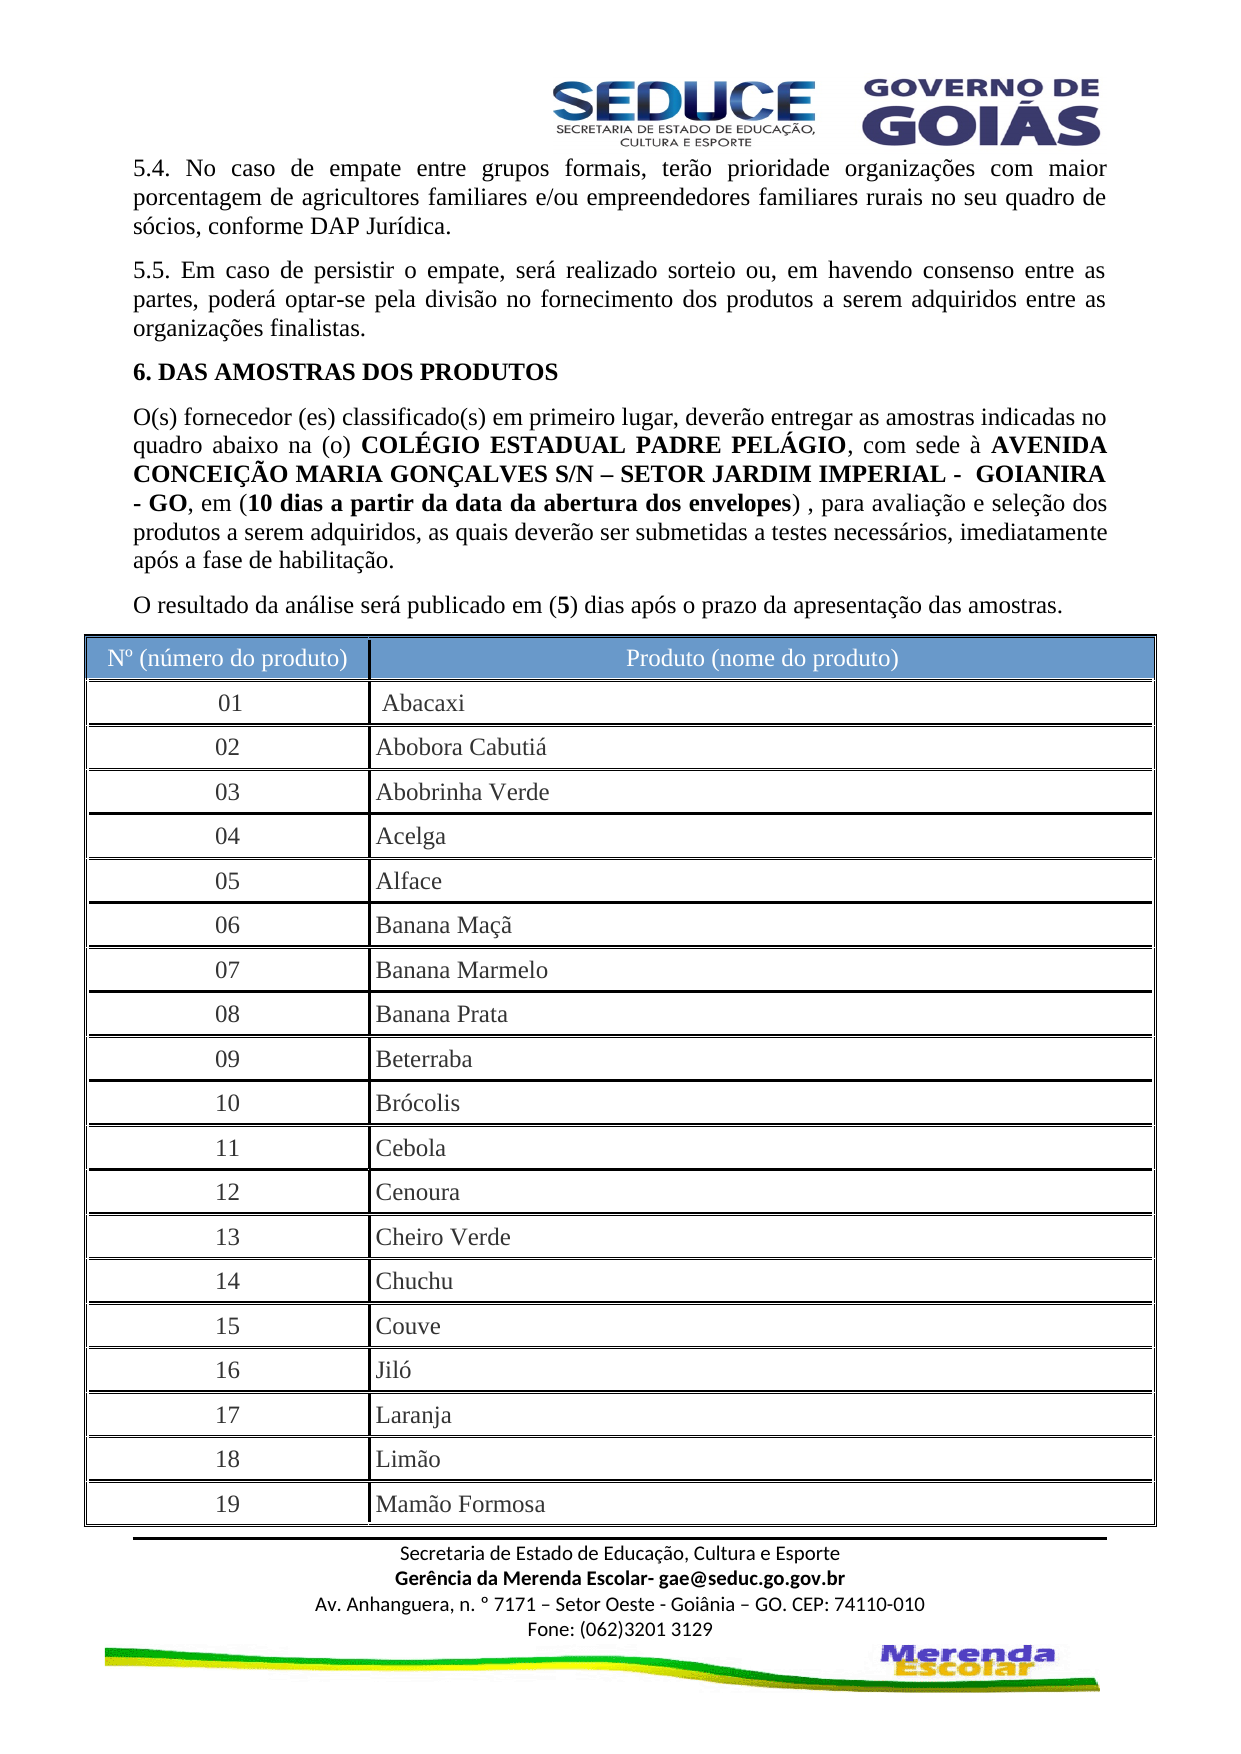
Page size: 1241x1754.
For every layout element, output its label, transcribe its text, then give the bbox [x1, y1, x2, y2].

table_cell 13 [87, 1212, 368, 1257]
table_cell Cheiro Verde [371, 1212, 1154, 1257]
table_cell 11 [87, 1123, 368, 1168]
table_cell 09 [87, 1034, 368, 1079]
table_cell 02 [87, 723, 368, 767]
picture [552, 73, 1108, 154]
table_cell Beterraba [371, 1034, 1154, 1079]
table_cell Mamão Formosa [369, 1479, 1154, 1524]
table_cell 15 [87, 1301, 368, 1346]
text 6. DAS AMOSTRAS DOS PRODUTOS [133, 357, 1107, 386]
table_cell 16 [85, 1346, 369, 1390]
table_cell 06 [87, 901, 368, 945]
table_cell 08 [87, 990, 368, 1034]
table_cell Cebola [371, 1123, 1154, 1168]
table_cell Abobrinha Verde [371, 768, 1154, 812]
table_cell Acelga [371, 812, 1154, 856]
table_cell Abobora Cabutiá [371, 723, 1154, 767]
table_cell Couve [371, 1301, 1154, 1346]
table_cell 05 [87, 856, 368, 901]
table_cell 19 [87, 1479, 369, 1524]
table_cell Cenoura [371, 1168, 1155, 1212]
text O(s) fornecedor (es) classificado(s) em primeiro lugar, deverão entregar as amostras indicadas no quadro abaixo na (o) COLÉGIO ESTADUAL PADRE PELÁGIO, com sede à AVENIDA CONCEIÇÃO MARIA GONÇALVES S/N – SETOR JARDIM IMPERIAL - GOIANIRA - GO, em (10 dias a partir da data da abertura dos envelopes) , para avaliação e seleção dos produtos a serem adquiridos, as quais deverão ser submetidas a testes necessários, imediatamente após a fase de habilitação. [133, 402, 1107, 574]
table_cell 12 [85, 1168, 368, 1212]
table_cell 17 [87, 1390, 368, 1435]
table_cell Banana Prata [371, 990, 1154, 1034]
table_header Nº (número do produto) [87, 636, 369, 678]
table_cell 18 [85, 1435, 369, 1479]
table_cell Laranja [371, 1390, 1154, 1435]
table_cell 07 [87, 945, 368, 990]
table_cell 03 [87, 768, 368, 812]
table_cell 01 [87, 679, 368, 723]
table_header Produto (nome do produto) [369, 638, 1154, 678]
table_cell Abacaxi [371, 679, 1154, 723]
table_cell 10 [87, 1079, 368, 1123]
text 5.5. Em caso de persistir o empate, será realizado sorteio ou, em havendo consenso entre as partes, poderá optar-se pela divisão no fornecimento dos produtos a serem adquiridos entre as organizações finalistas. [133, 255, 1107, 342]
table_cell Jiló [369, 1346, 1155, 1390]
table_cell Banana Maçã [371, 901, 1154, 945]
table_cell Banana Marmelo [371, 945, 1154, 990]
table_cell 14 [85, 1257, 369, 1301]
table_cell Alface [371, 856, 1154, 901]
table_cell Brócolis [371, 1079, 1154, 1123]
table_cell Chuchu [369, 1257, 1155, 1301]
text O resultado da análise será publicado em (5) dias após o prazo da apresentação das amostras. [133, 590, 1107, 618]
table_cell 04 [87, 812, 368, 856]
table_cell Limão [369, 1435, 1155, 1479]
text 5.4. No caso de empate entre grupos formais, terão prioridade organizações com maior porcentagem de agricultores familiares e/ou empreendedores familiares rurais no seu quadro de sócios, conforme DAP Jurídica. [133, 153, 1107, 240]
